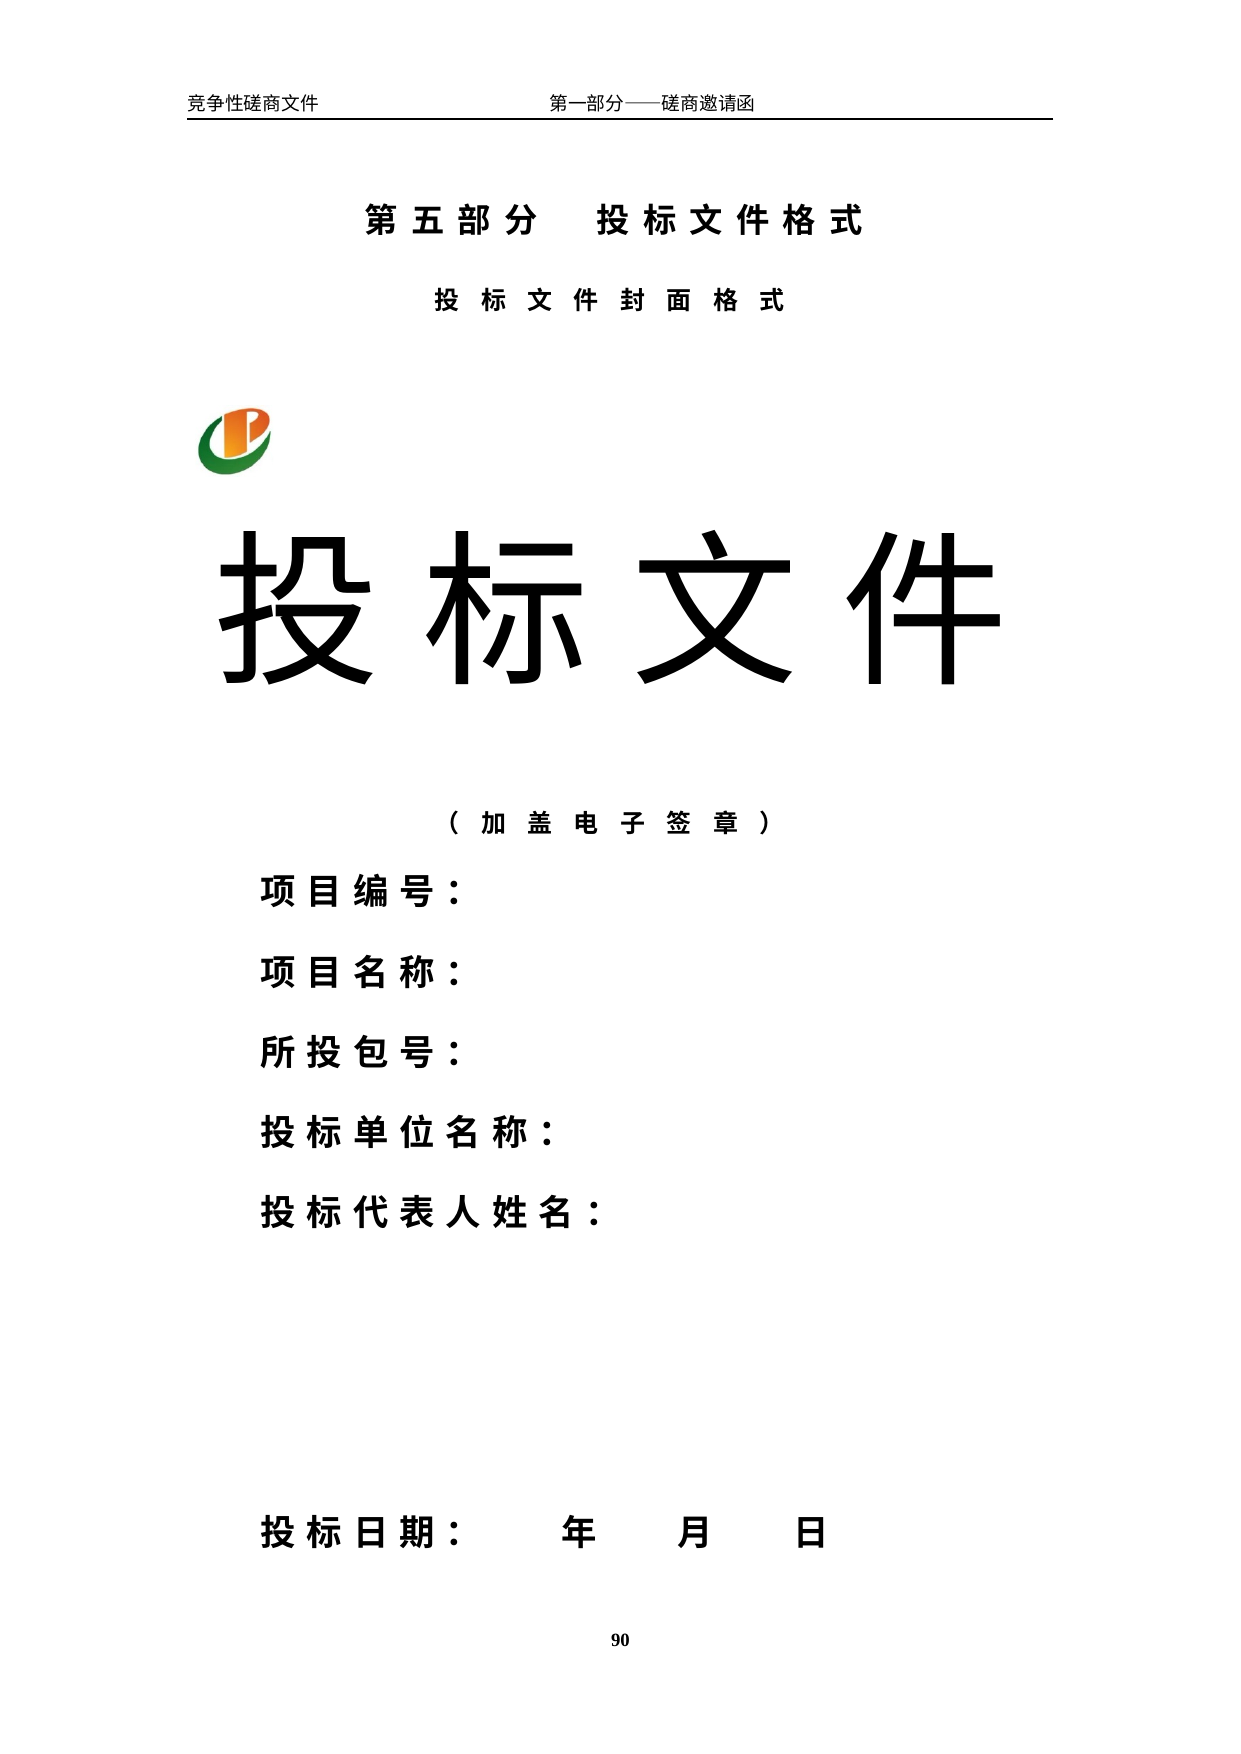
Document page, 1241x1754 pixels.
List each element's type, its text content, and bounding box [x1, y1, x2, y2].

text 项目编号： [251, 860, 1050, 919]
text 投 标 文 件 [190, 465, 1050, 732]
text 项目名称： [251, 940, 1050, 999]
text 所投包号： [251, 1020, 1050, 1079]
text （加盖电子签章） [190, 791, 1050, 851]
text 投标代表人姓名： [251, 1180, 1050, 1239]
text 投标日期： 年 月 日 [251, 1501, 1050, 1560]
text 投标单位名称： [251, 1100, 1050, 1159]
picture [194, 405, 274, 477]
text 投标文件封面格式 [190, 269, 1050, 328]
subtitle 第五部分 投标文件格式 [190, 189, 1050, 249]
